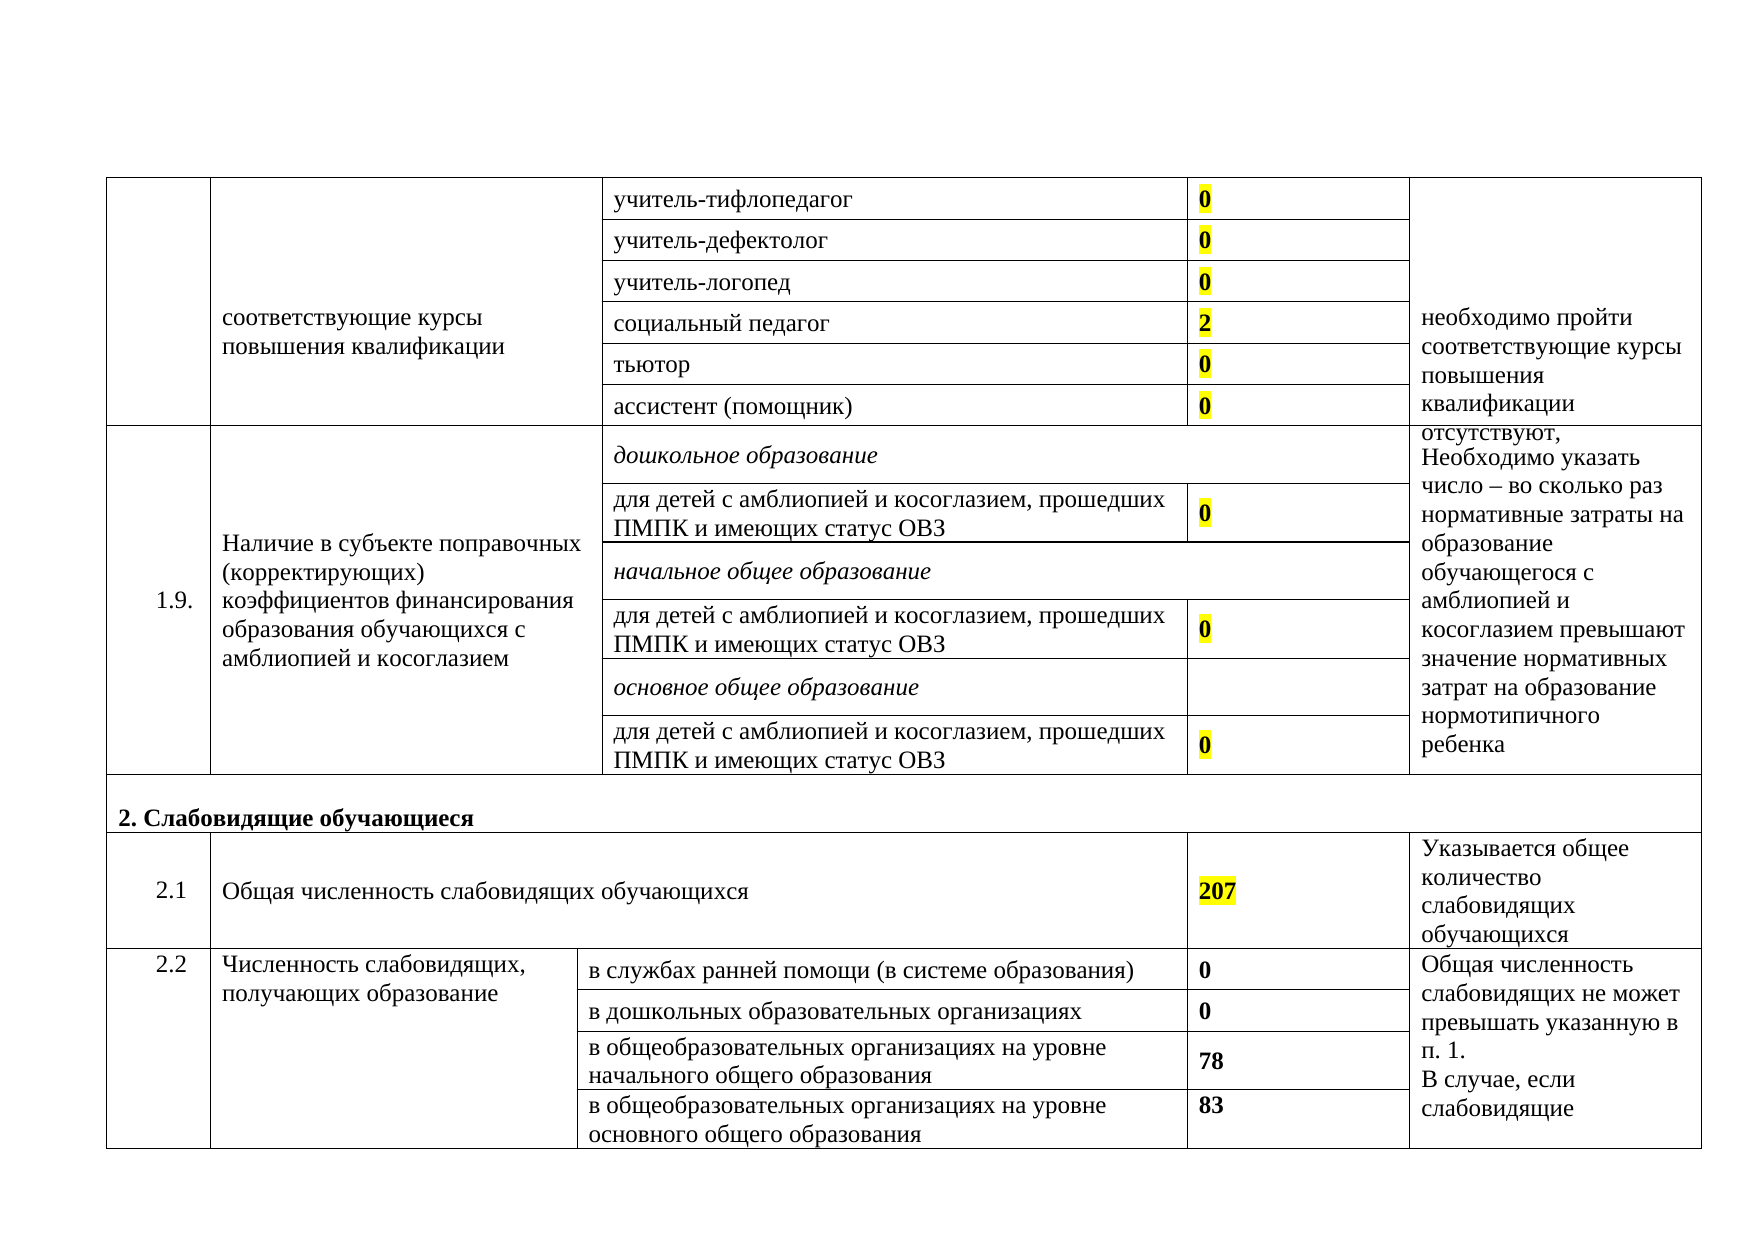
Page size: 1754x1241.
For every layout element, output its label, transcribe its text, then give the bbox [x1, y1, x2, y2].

table_cell Общая численность слабовидящих обучающихся [211, 833, 1187, 948]
table_cell Указывается общее количество слабовидящих обучающихся [1410, 833, 1701, 948]
table_cell учитель-логопед [603, 261, 1187, 301]
table_cell в службах ранней помощи (в системе образования) [578, 949, 1187, 989]
table_cell 0 [1188, 344, 1409, 384]
table_cell 0 [1188, 484, 1409, 541]
table_cell 0 [1188, 990, 1409, 1031]
table_cell для детей с амблиопией и косоглазием, прошедших ПМПК и имеющих статус ОВЗ [603, 484, 1187, 541]
table_cell 0 [1188, 178, 1409, 218]
table_cell 207 [1188, 833, 1409, 948]
table_cell основное общее образование [603, 659, 1187, 715]
table_cell начальное общее образование [603, 543, 1409, 599]
table_cell для детей с амблиопией и косоглазием, прошедших ПМПК и имеющих статус ОВЗ [603, 716, 1187, 773]
table_cell в общеобразовательных организациях на уровне основного общего образования [578, 1090, 1187, 1148]
table_cell учитель-дефектолог [603, 220, 1187, 260]
table_cell в общеобразовательных организациях на уровне начального общего образования [578, 1032, 1187, 1089]
table_cell тьютор [603, 344, 1187, 384]
table_cell 0 [1188, 949, 1409, 989]
table_cell 2. Слабовидящие обучающиеся [107, 775, 1701, 832]
table_cell 0 [1188, 716, 1409, 773]
table_cell Необходимо указать число – во сколько раз нормативные затраты на образование обучающегося с амблиопией и косоглазием превышают значение нормативных затрат на образование нормотипичного ребенка [1410, 426, 1701, 773]
table_cell 2.1 [107, 833, 210, 948]
table_cell 0 [1188, 220, 1409, 260]
table_cell дошкольное образование [603, 426, 1409, 483]
table_cell учитель-тифлопедагог [603, 178, 1187, 218]
table_cell в дошкольных образовательных организациях [578, 990, 1187, 1031]
table_cell 2 [1188, 302, 1409, 343]
table_cell для детей с амблиопией и косоглазием, прошедших ПМПК и имеющих статус ОВЗ [603, 600, 1187, 657]
table_cell 83 [1188, 1090, 1409, 1148]
table_cell 78 [1188, 1032, 1409, 1089]
table_cell Наличие в субъекте поправочных (корректирующих) коэффициентов финансирования образования обучающихся с амблиопией и косоглазием [211, 426, 602, 773]
table_cell социальный педагог [603, 302, 1187, 343]
table_cell Численность слабовидящих, получающих образование [211, 949, 577, 1148]
table_cell 0 [1188, 600, 1409, 657]
table_cell ассистент (помощник) [603, 385, 1187, 425]
table_cell Общая численность слабовидящих не может превышать указанную в п. 1. В случае, если слабовидящие обучающиеся отсутствуют, указывается значение «0» [1410, 949, 1701, 1148]
table_cell 0 [1188, 261, 1409, 301]
table_cell [1188, 659, 1409, 715]
table_cell 1.9. [107, 426, 210, 773]
table_cell 0 [1188, 385, 1409, 425]
table_cell 2.2 [107, 949, 210, 1148]
